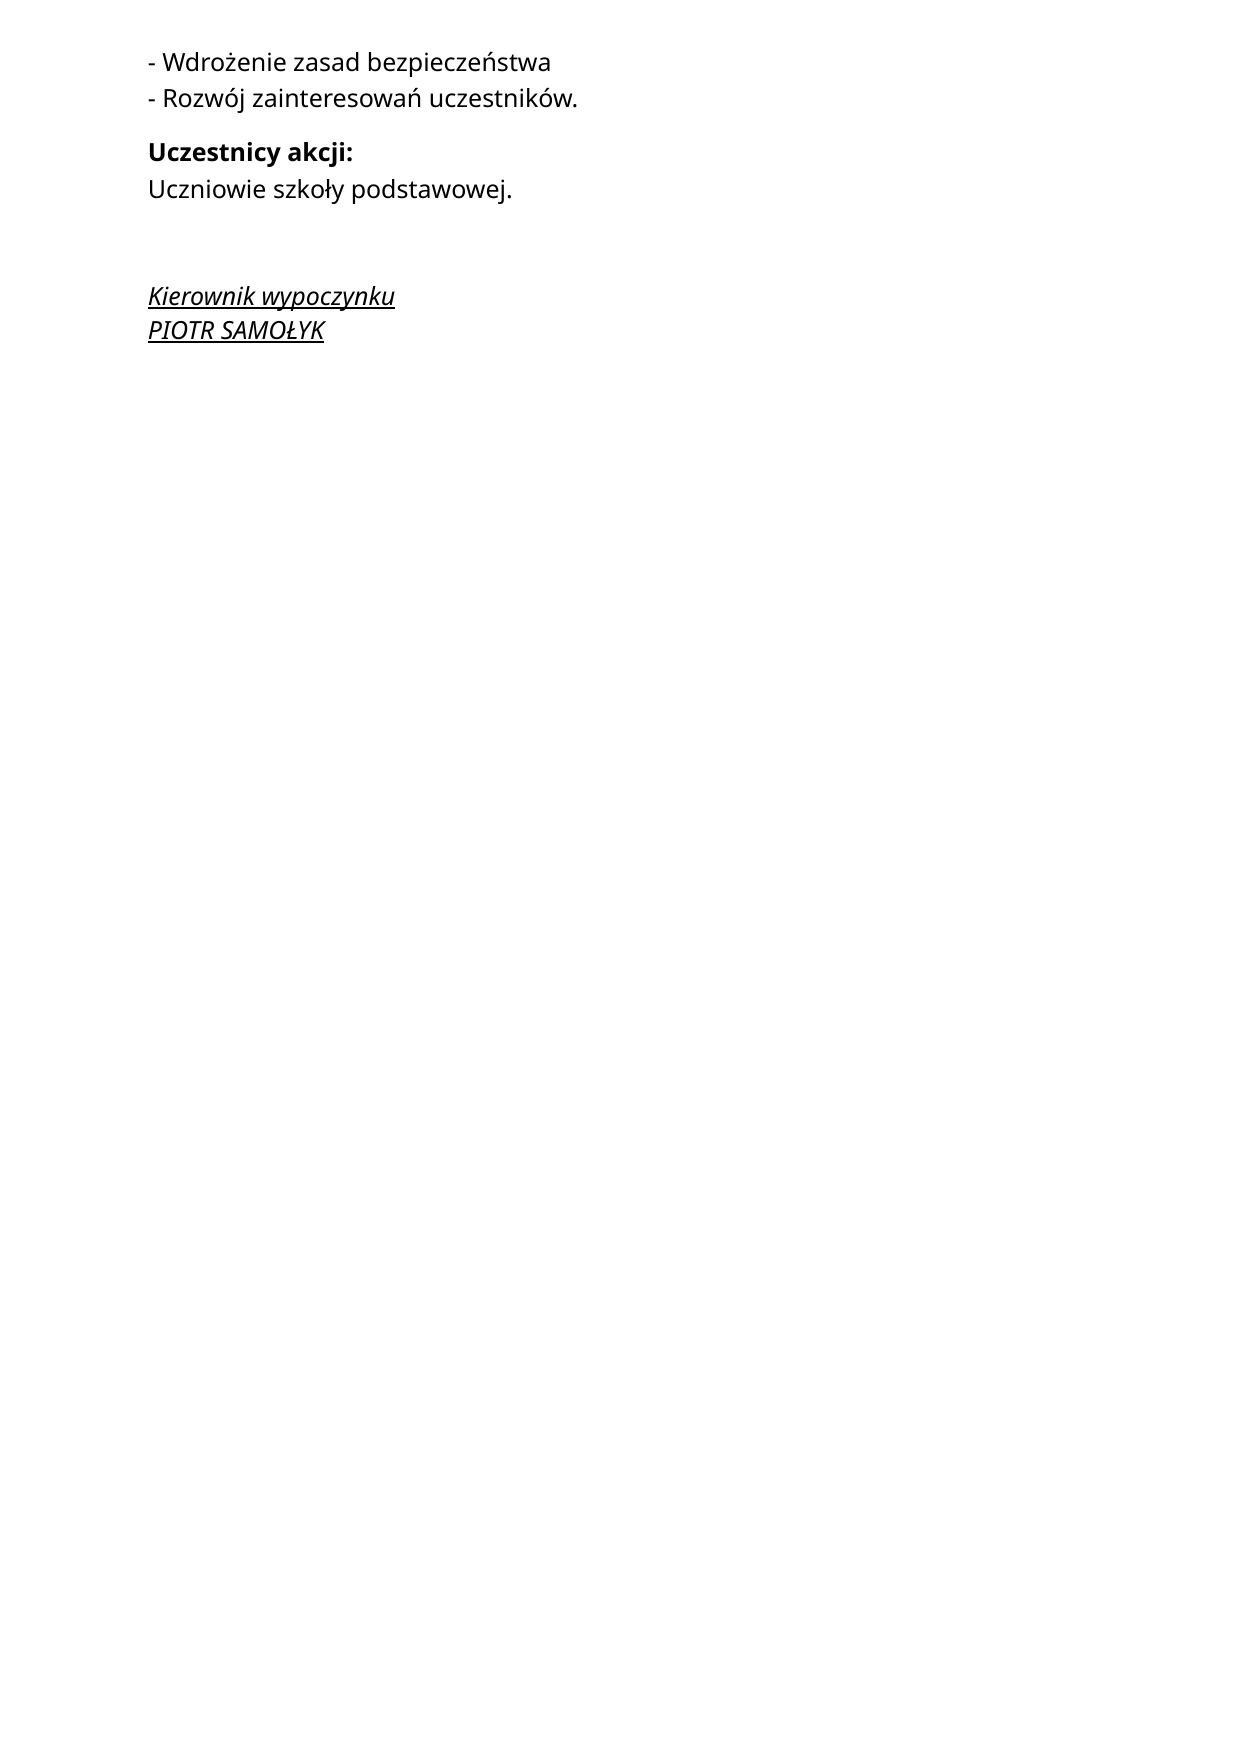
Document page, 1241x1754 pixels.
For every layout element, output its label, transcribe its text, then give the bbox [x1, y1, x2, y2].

text Kierownik wypoczynku [148, 278, 1093, 312]
text PIOTR SAMOŁYK [148, 312, 1093, 346]
text Uczestnicy akcji: Uczniowie szkoły podstawowej. [148, 134, 1093, 205]
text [148, 44, 1093, 115]
